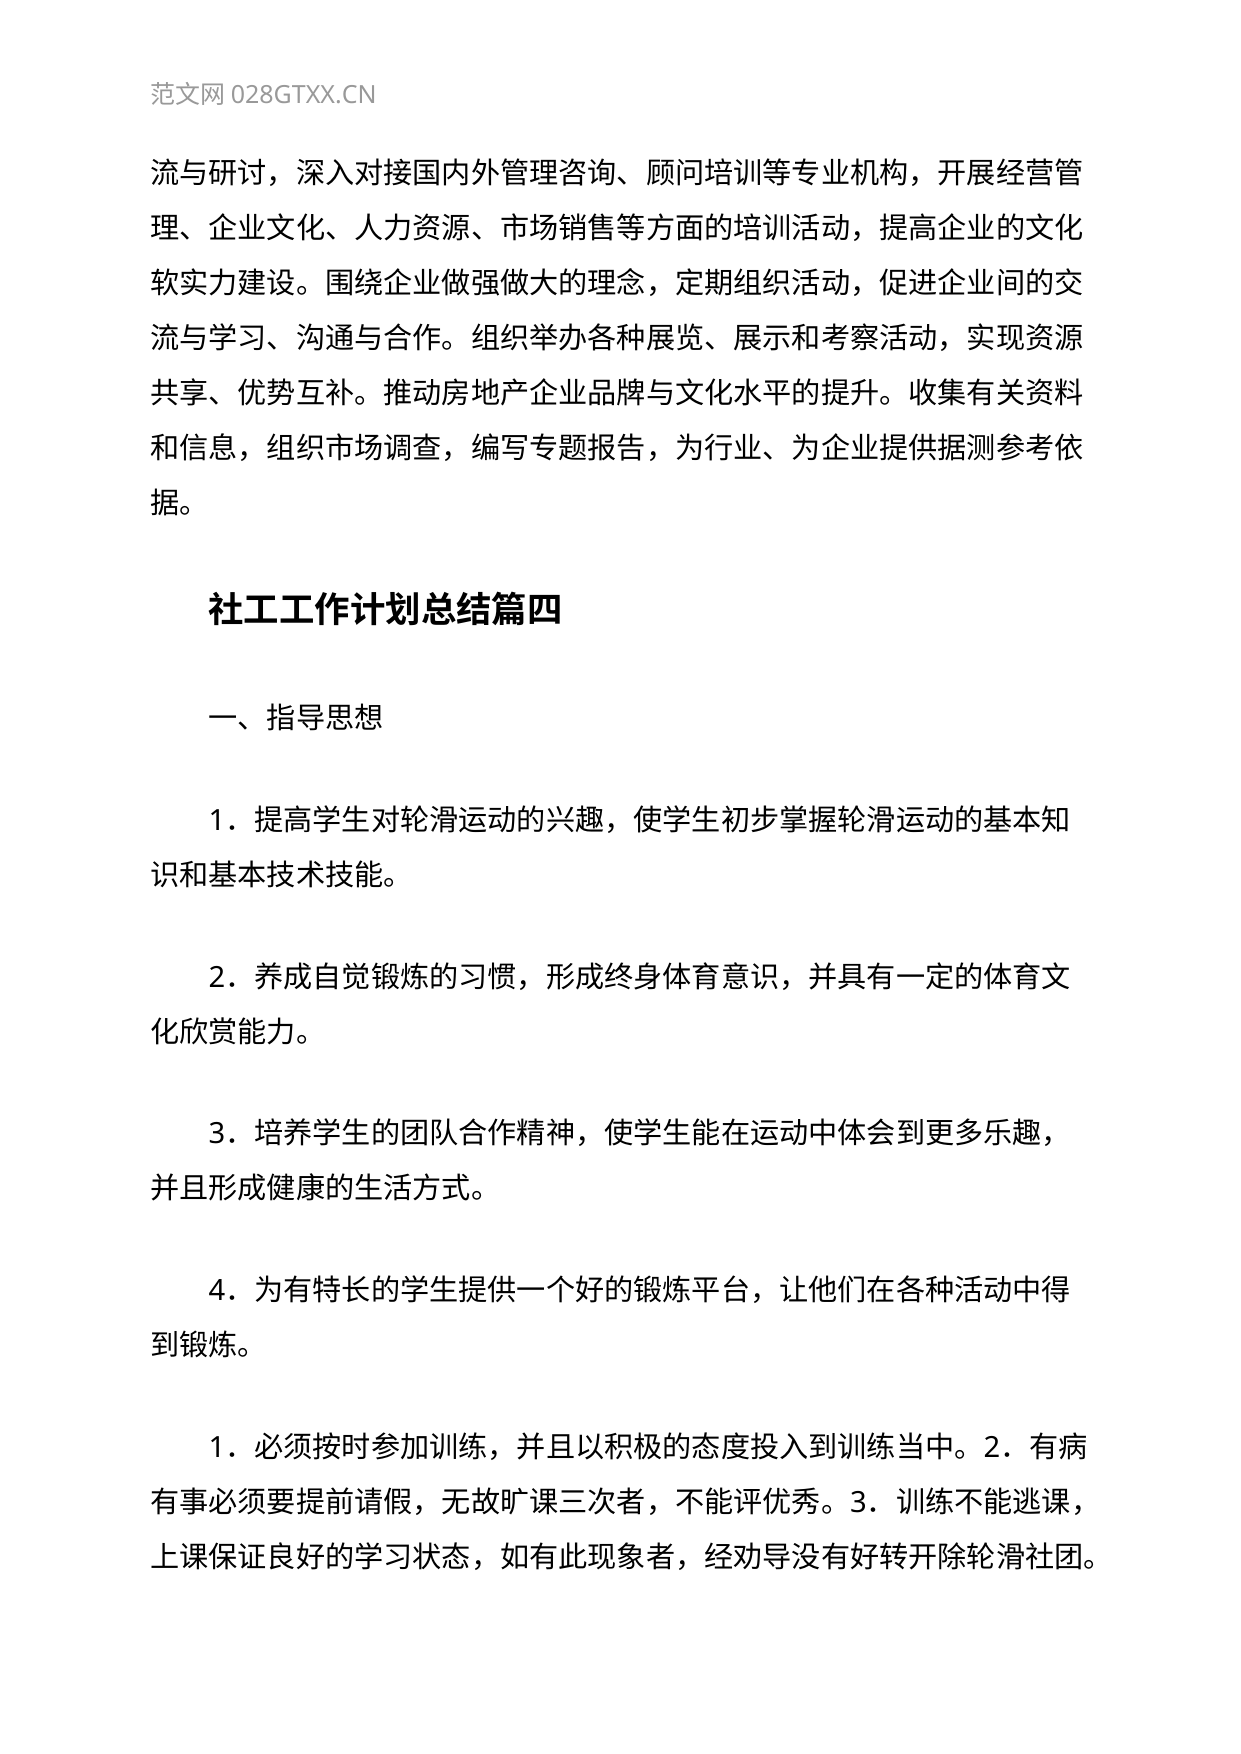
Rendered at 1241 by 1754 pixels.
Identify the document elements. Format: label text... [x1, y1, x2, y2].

text 一、指导思想 [150, 694, 1090, 737]
text 1．提高学生对轮滑运动的兴趣，使学生初步掌握轮滑运动的基本知识和基本技术技能。 [150, 796, 1090, 894]
text 社工工作计划总结篇四 [150, 581, 1090, 632]
text 4．为有特长的学生提供一个好的锻炼平台，让他们在各种活动中得到锻炼。 [150, 1267, 1090, 1364]
text 2．养成自觉锻炼的习惯，形成终身体育意识，并具有一定的体育文化欣赏能力。 [150, 953, 1090, 1050]
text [150, 150, 1090, 522]
text 3．培养学生的团队合作精神，使学生能在运动中体会到更多乐趣，并且形成健康的生活方式。 [150, 1110, 1090, 1207]
text 1．必须按时参加训练，并且以积极的态度投入到训练当中。2．有病有事必须要提前请假，无故旷课三次者，不能评优秀。3．训练不能逃课，上课保证良好的学习状态，如有此现象者，经劝导没有好转开除轮滑社团。 [150, 1423, 1090, 1576]
